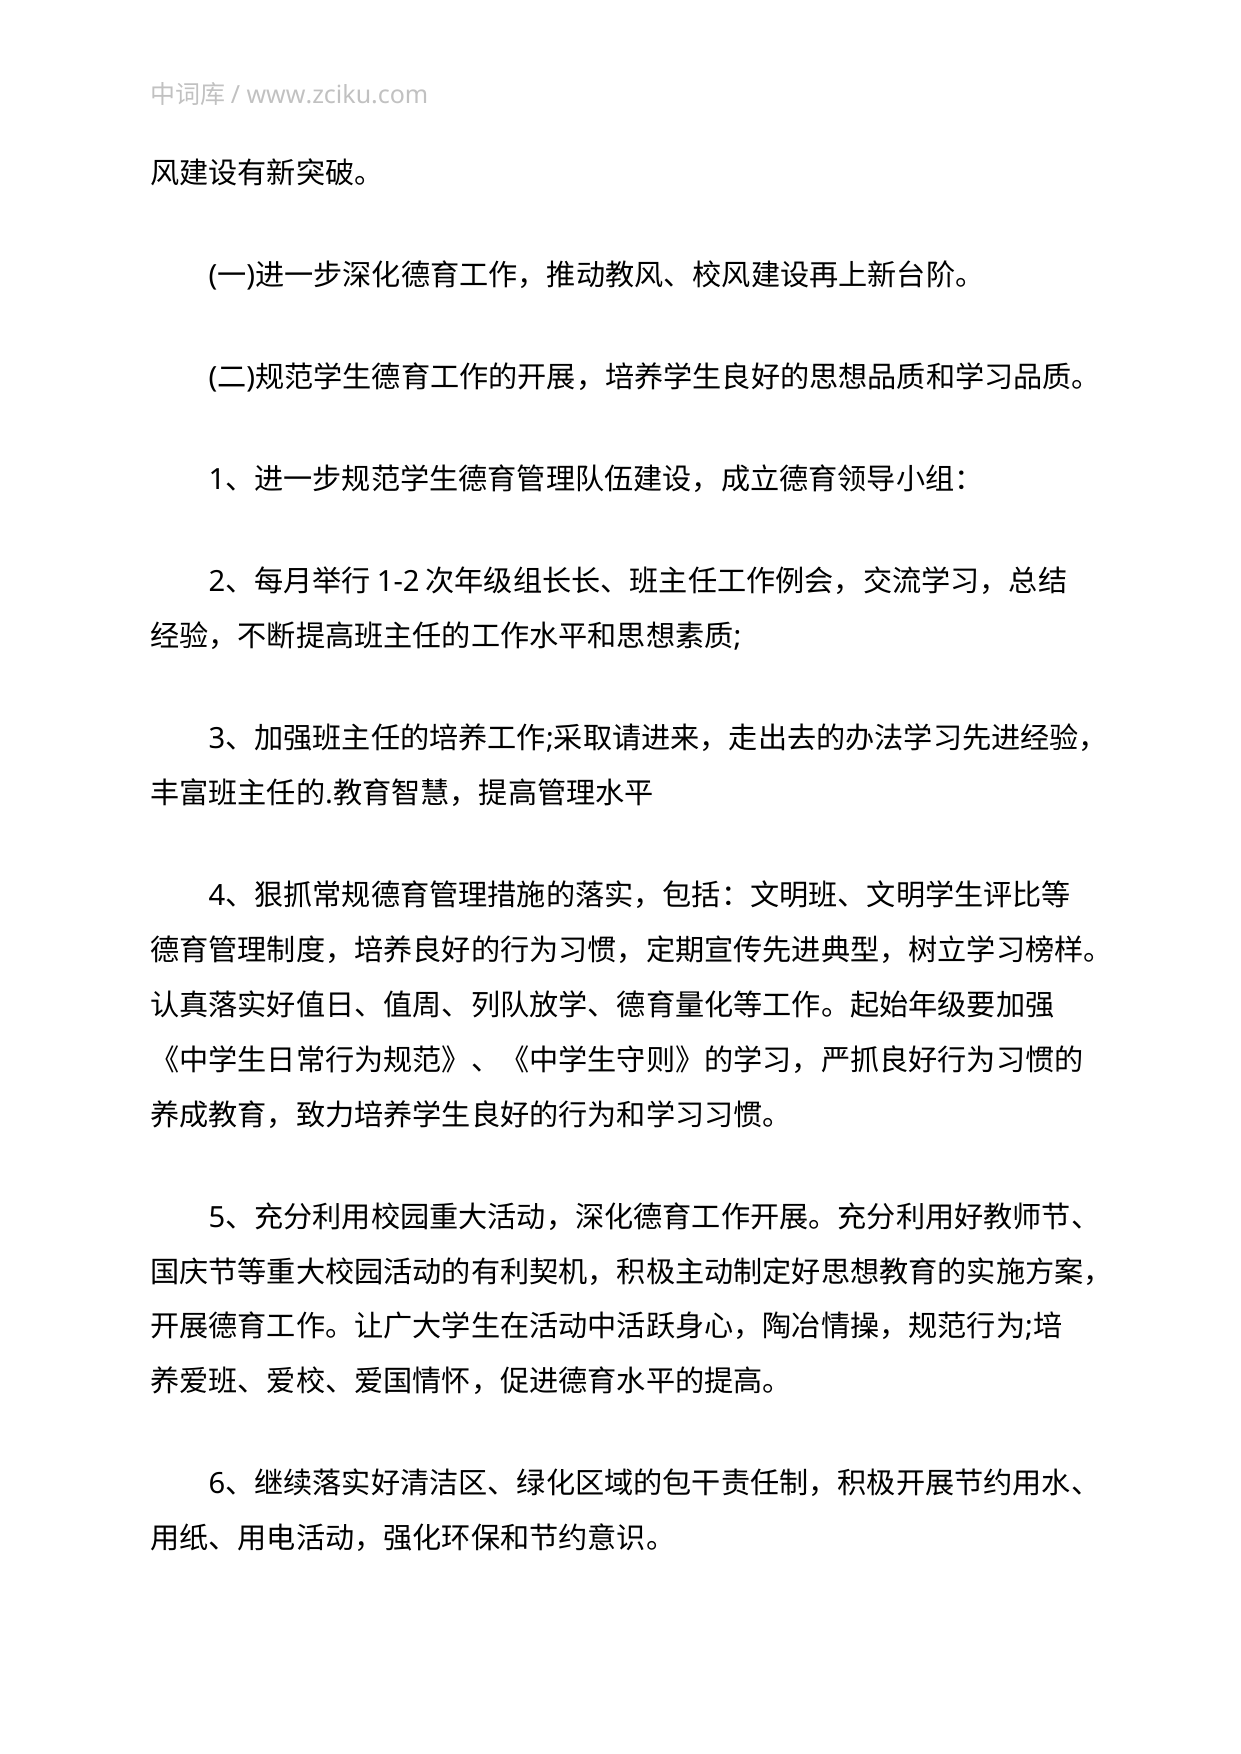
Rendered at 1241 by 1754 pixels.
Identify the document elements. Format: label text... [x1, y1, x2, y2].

text 2、每月举行1-2次年级组长长、班主任工作例会，交流学习，总结经验，不断提高班主任的工作水平和思想素质; [150, 558, 1090, 655]
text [150, 150, 1090, 192]
text (二)规范学生德育工作的开展，培养学生良好的思想品质和学习品质。 [150, 354, 1090, 396]
text 1、进一步规范学生德育管理队伍建设，成立德育领导小组： [150, 456, 1090, 498]
text 3、加强班主任的培养工作;采取请进来，走出去的办法学习先进经验，丰富班主任的.教育智慧，提高管理水平 [150, 715, 1090, 812]
text 5、充分利用校园重大活动，深化德育工作开展。充分利用好教师节、国庆节等重大校园活动的有利契机，积极主动制定好思想教育的实施方案，开展德育工作。让广大学生在活动中活跃身心，陶冶情操，规范行为;培养爱班、爱校、爱国情怀，促进德育水平的提高。 [150, 1193, 1090, 1400]
text (一)进一步深化德育工作，推动教风、校风建设再上新台阶。 [150, 252, 1090, 294]
text 6、继续落实好清洁区、绿化区域的包干责任制，积极开展节约用水、用纸、用电活动，强化环保和节约意识。 [150, 1460, 1090, 1557]
text 4、狠抓常规德育管理措施的落实，包括：文明班、文明学生评比等德育管理制度，培养良好的行为习惯，定期宣传先进典型，树立学习榜样。认真落实好值日、值周、列队放学、德育量化等工作。起始年级要加强《中学生日常行为规范》、《中学生守则》的学习，严抓良好行为习惯的养成教育，致力培养学生良好的行为和学习习惯。 [150, 872, 1090, 1134]
